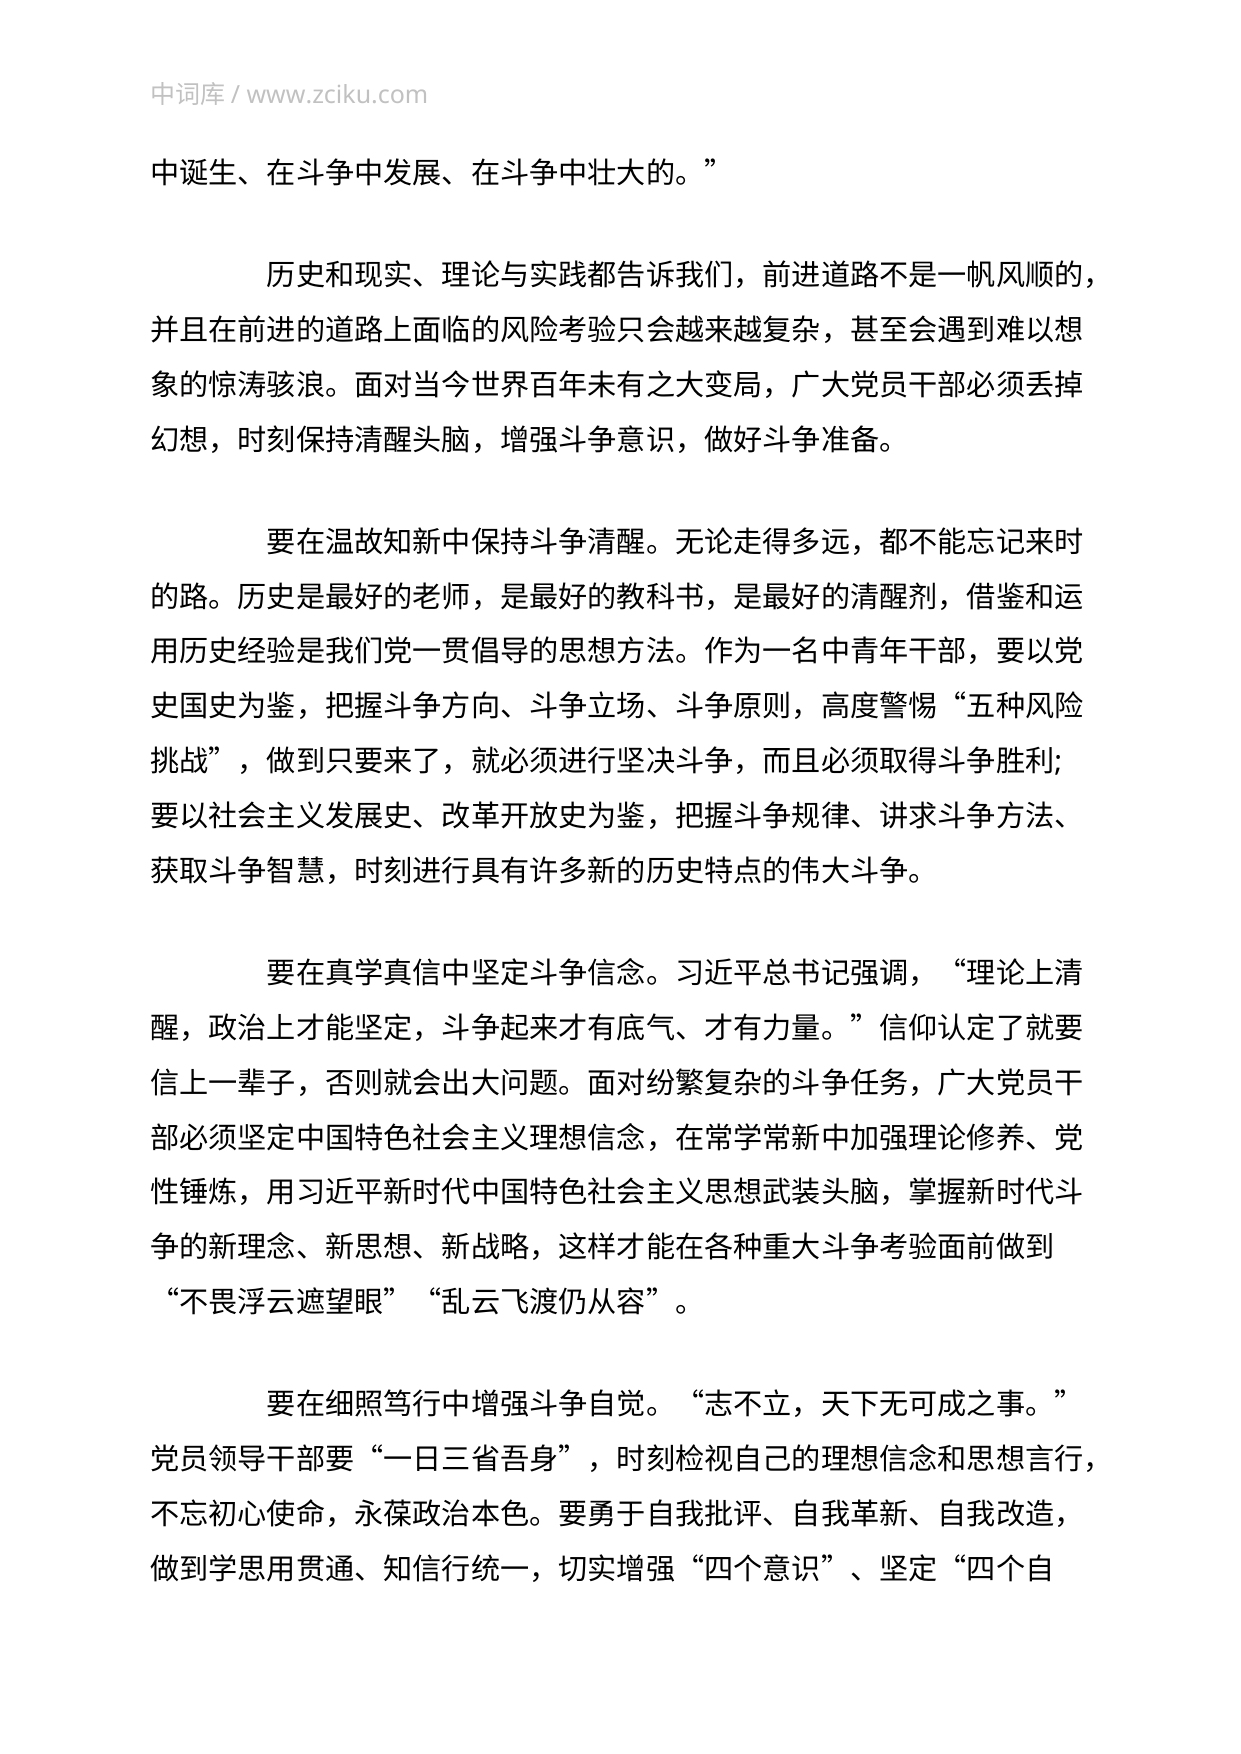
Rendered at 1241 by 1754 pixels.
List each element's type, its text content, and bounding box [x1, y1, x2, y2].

text 历史和现实、理论与实践都告诉我们，前进道路不是一帆风顺的，并且在前进的道路上面临的风险考验只会越来越复杂，甚至会遇到难以想象的惊涛骇浪。面对当今世界百年未有之大变局，广大党员干部必须丢掉幻想，时刻保持清醒头脑，增强斗争意识，做好斗争准备。 [150, 252, 1090, 459]
text 要在真学真信中坚定斗争信念。习近平总书记强调，“理论上清醒，政治上才能坚定，斗争起来才有底气、才有力量。”信仰认定了就要信上一辈子，否则就会出大问题。面对纷繁复杂的斗争任务，广大党员干部必须坚定中国特色社会主义理想信念，在常学常新中加强理论修养、党性锤炼，用习近平新时代中国特色社会主义思想武装头脑，掌握新时代斗争的新理念、新思想、新战略，这样才能在各种重大斗争考验面前做到“不畏浮云遮望眼”“乱云飞渡仍从容”。 [150, 949, 1090, 1321]
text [150, 1381, 1090, 1588]
text 要在温故知新中保持斗争清醒。无论走得多远，都不能忘记来时的路。历史是最好的老师，是最好的教科书，是最好的清醒剂，借鉴和运用历史经验是我们党一贯倡导的思想方法。作为一名中青年干部，要以党史国史为鉴，把握斗争方向、斗争立场、斗争原则，高度警惕“五种风险挑战”，做到只要来了，就必须进行坚决斗争，而且必须取得斗争胜利;要以社会主义发展史、改革开放史为鉴，把握斗争规律、讲求斗争方法、获取斗争智慧，时刻进行具有许多新的历史特点的伟大斗争。 [150, 518, 1090, 890]
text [150, 150, 1090, 192]
